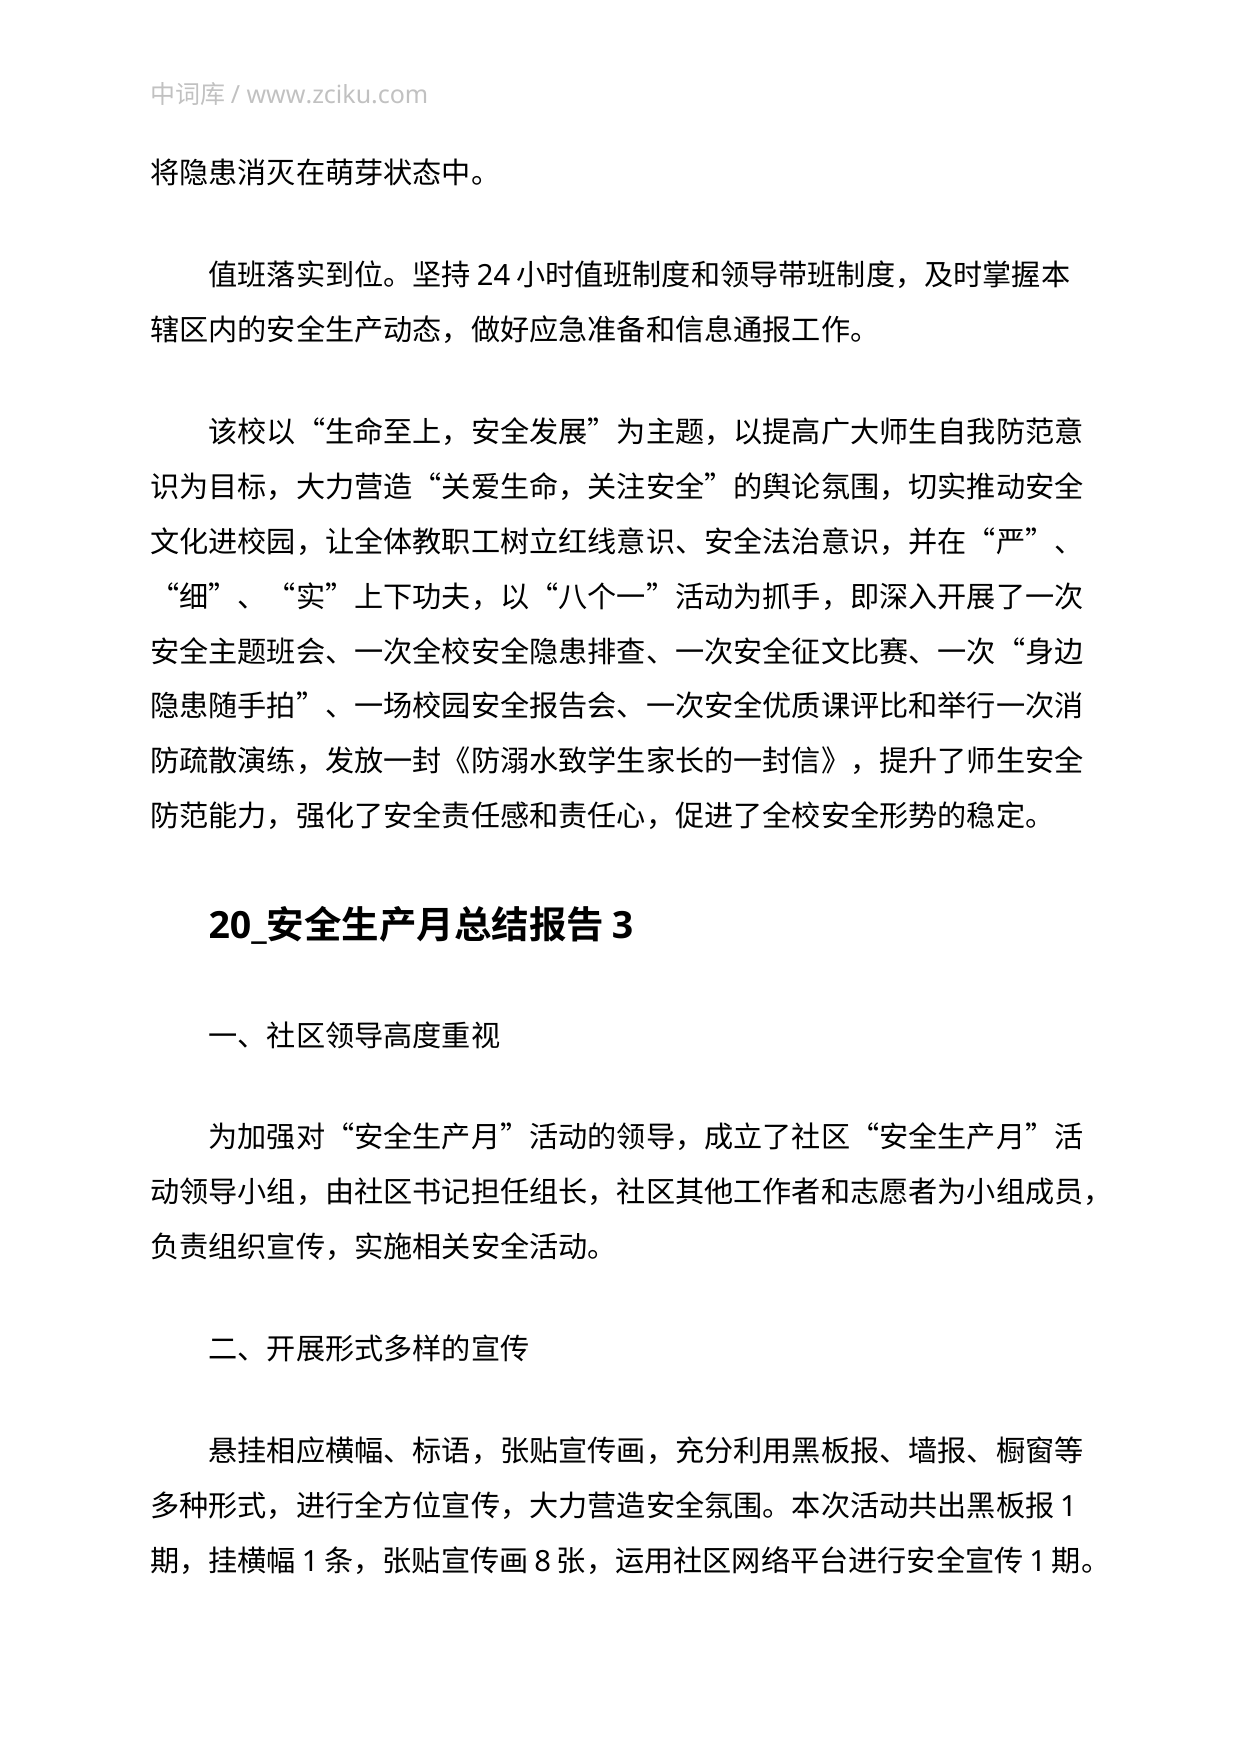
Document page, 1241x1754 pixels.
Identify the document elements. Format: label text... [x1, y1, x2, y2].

text 值班落实到位。坚持24小时值班制度和领导带班制度，及时掌握本辖区内的安全生产动态，做好应急准备和信息通报工作。 [150, 252, 1090, 349]
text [150, 150, 1090, 192]
text 二、开展形式多样的宣传 [150, 1326, 1090, 1368]
text 该校以“生命至上，安全发展”为主题，以提高广大师生自我防范意识为目标，大力营造“关爱生命，关注安全”的舆论氛围，切实推动安全文化进校园，让全体教职工树立红线意识、安全法治意识，并在“严”、“细”、“实”上下功夫，以“八个一”活动为抓手，即深入开展了一次安全主题班会、一次全校安全隐患排查、一次安全征文比赛、一次“身边隐患随手拍”、一场校园安全报告会、一次安全优质课评比和举行一次消防疏散演练，发放一封《防溺水致学生家长的一封信》，提升了师生安全防范能力，强化了安全责任感和责任心，促进了全校安全形势的稳定。 [150, 408, 1090, 835]
text 20_安全生产月总结报告3 [150, 894, 1090, 949]
text 悬挂相应横幅、标语，张贴宣传画，充分利用黑板报、墙报、橱窗等多种形式，进行全方位宣传，大力营造安全氛围。本次活动共出黑板报1期，挂横幅1条，张贴宣传画8张，运用社区网络平台进行安全宣传1期。 [150, 1427, 1090, 1579]
text 一、社区领导高度重视 [150, 1012, 1090, 1054]
text 为加强对“安全生产月”活动的领导，成立了社区“安全生产月”活动领导小组，由社区书记担任组长，社区其他工作者和志愿者为小组成员，负责组织宣传，实施相关安全活动。 [150, 1114, 1090, 1266]
